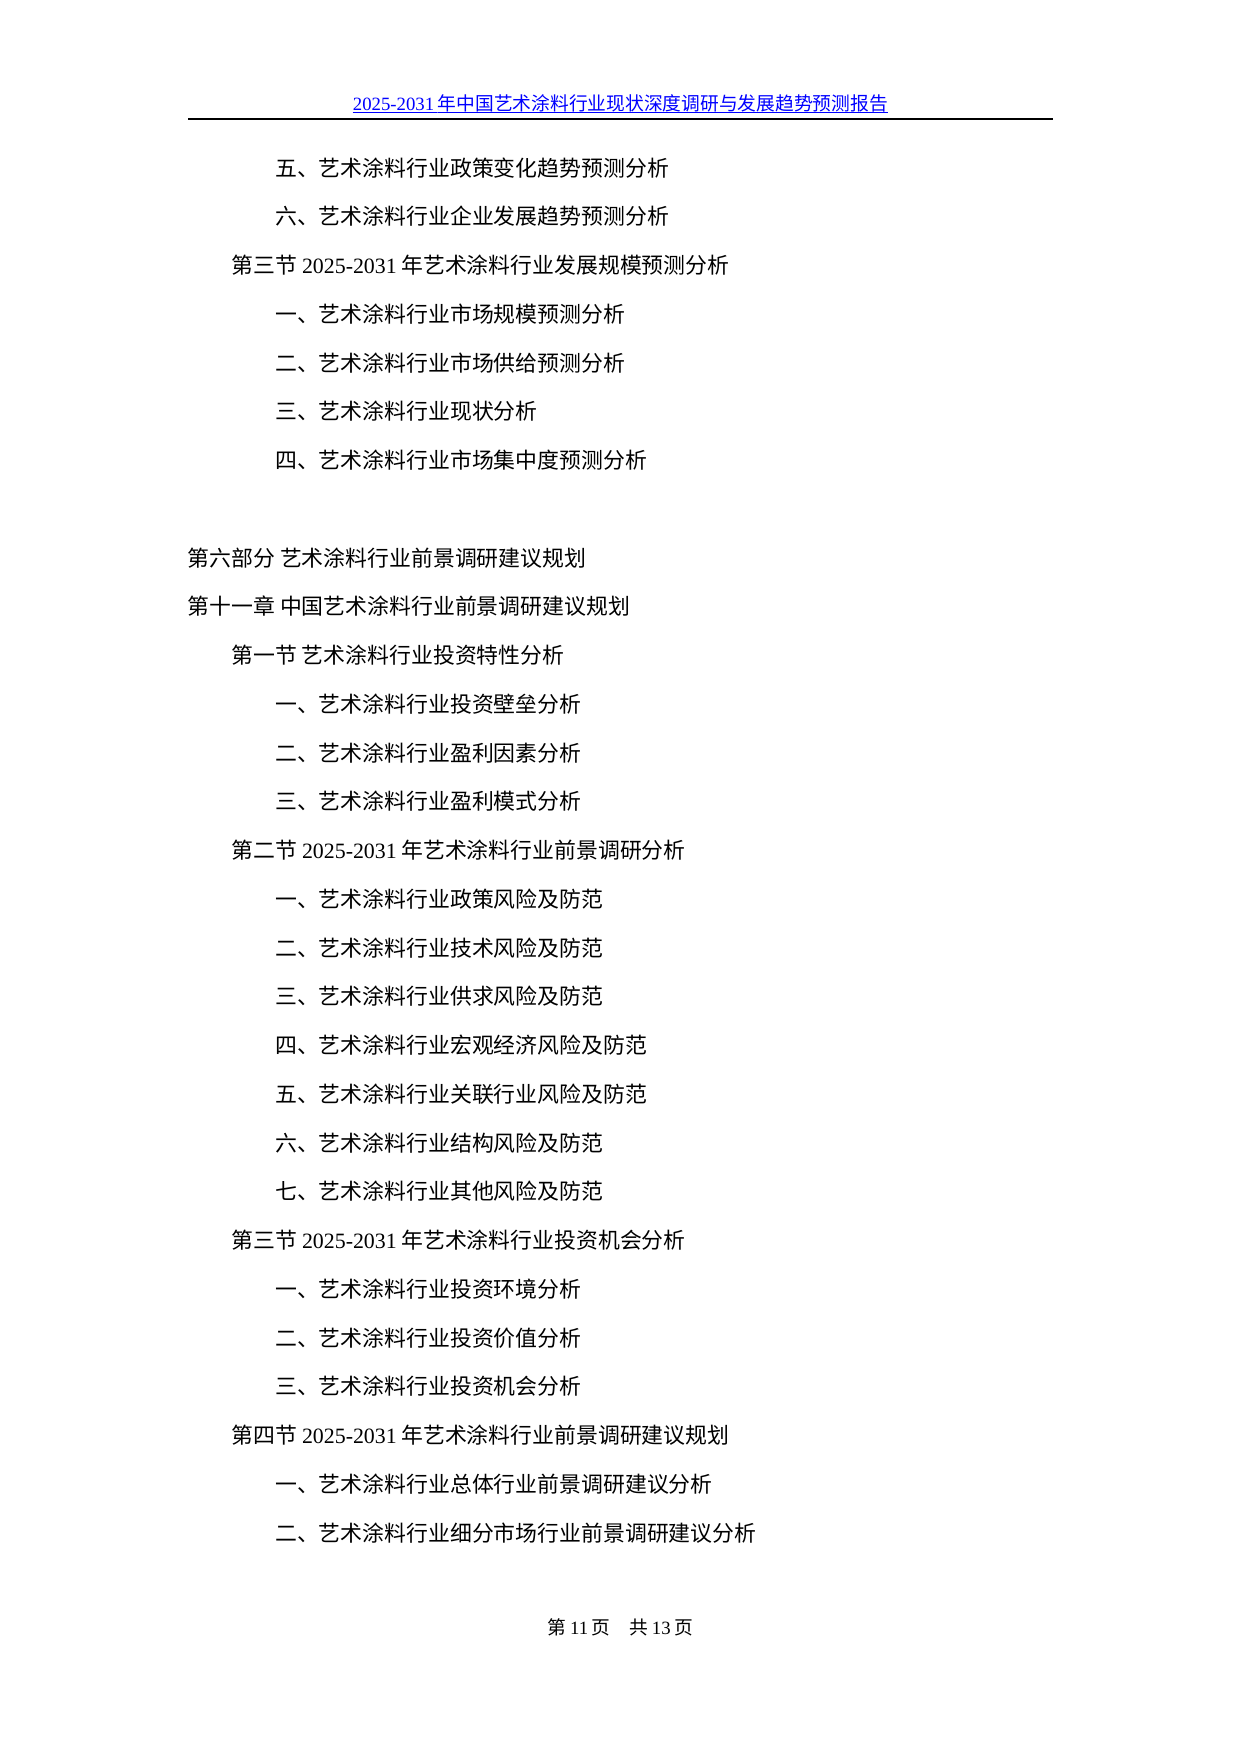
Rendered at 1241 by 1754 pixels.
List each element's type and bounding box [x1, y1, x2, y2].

text [187, 150, 1053, 1548]
